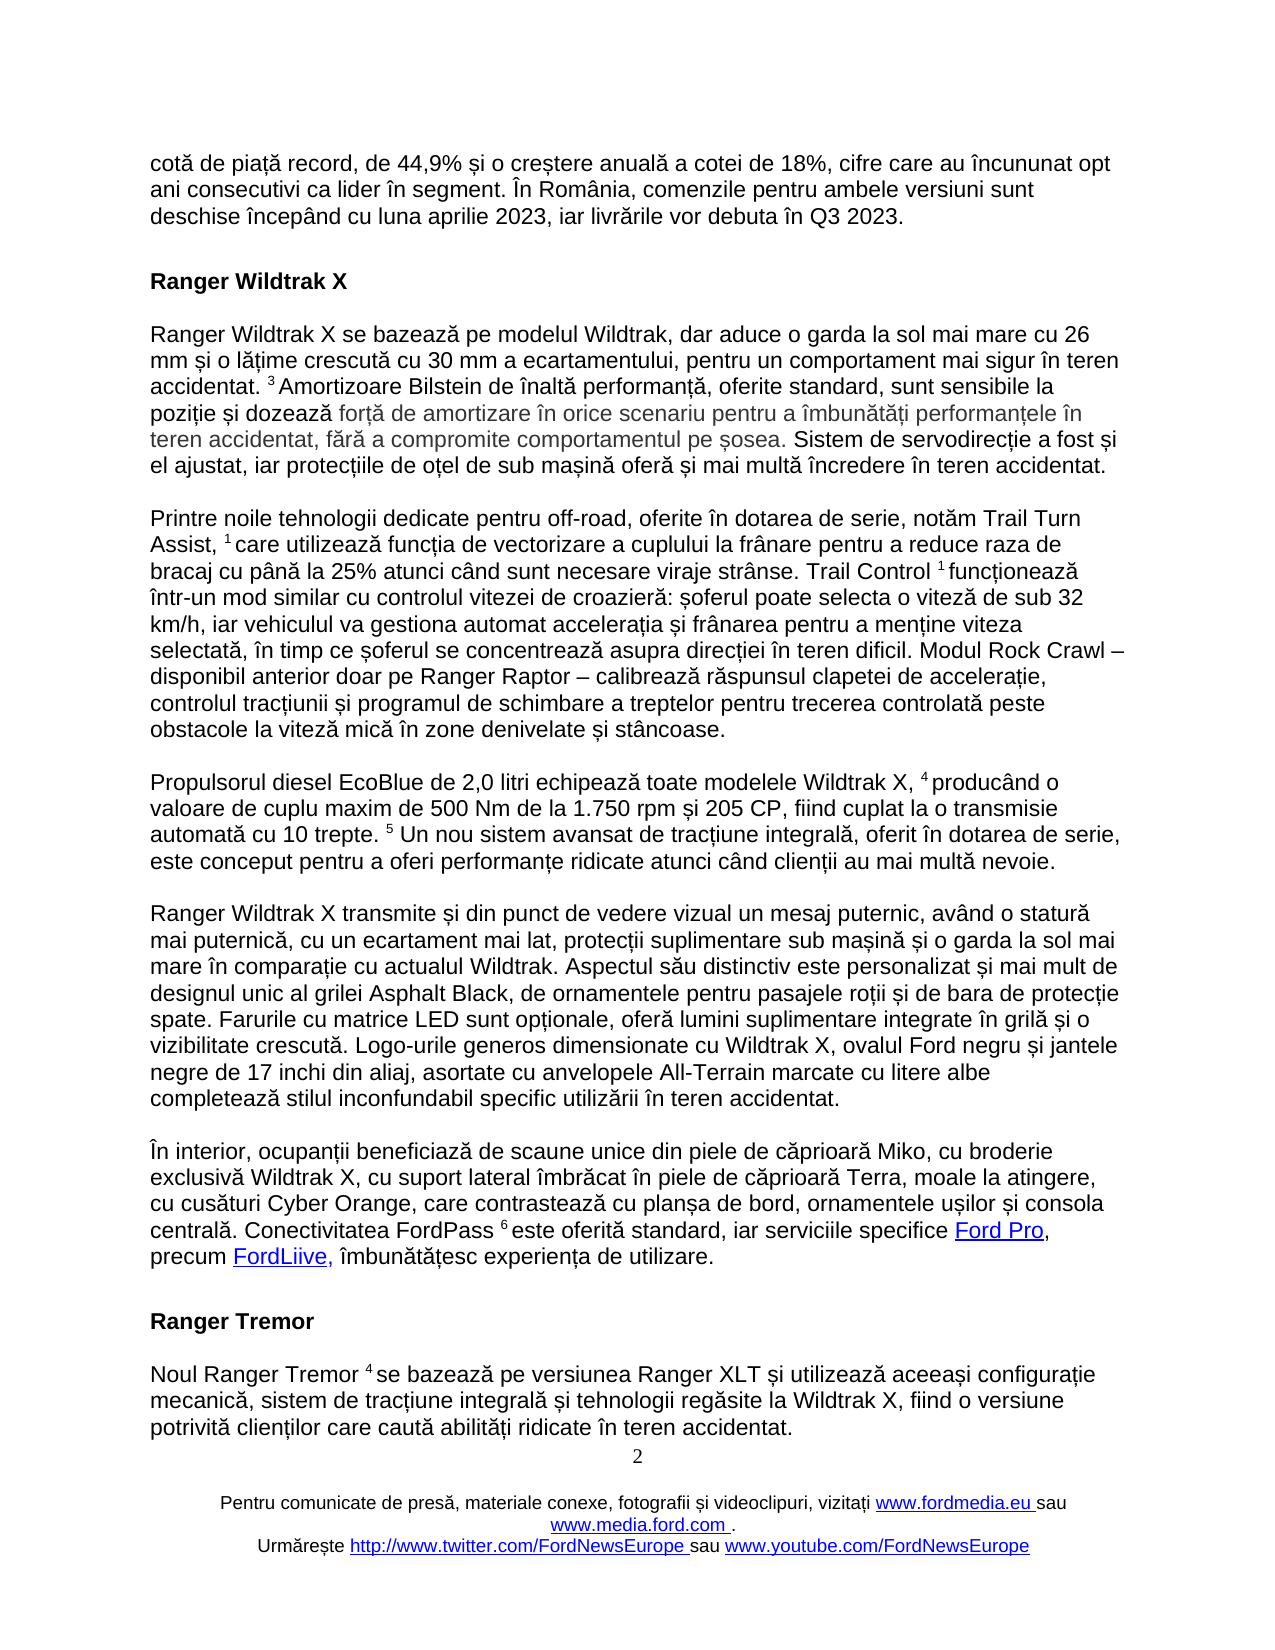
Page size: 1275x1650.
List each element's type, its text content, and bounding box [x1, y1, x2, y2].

text Ranger Wildtrak X se bazează pe modelul Wildtrak, dar aduce o garda la sol mai mare cu 26 mm și o lățime crescută cu 30 mm a ecartamentului, pentru un comportament mai sigur în teren accidentat. 3 Amortizoare Bilstein de înaltă performanță, oferite standard, sunt sensibile la poziție și dozează forță de amortizare în orice scenariu pentru a îmbunătăți performanțele în teren accidentat, fără a compromite comportamentul pe șosea. Sistem de servodirecție a fost și el ajustat, iar protecțiile de oțel de sub mașină oferă și mai multă încredere în teren accidentat. [150, 294, 1125, 479]
text Ranger Wildtrak X [150, 242, 1125, 294]
text Noul Ranger Tremor 4 se bazează pe versiunea Ranger XLT și utilizează aceeași configurație mecanică, sistem de tracțiune integrală și tehnologii regăsite la Wildtrak X, fiind o versiune potrivită clienților care caută abilități ridicate în teren accidentat. [150, 1361, 1125, 1440]
text Printre noile tehnologii dedicate pentru off-road, oferite în dotarea de serie, notăm Trail Turn Assist, 1 care utilizează funcția de vectorizare a cuplului la frânare pentru a reduce raza de bracaj cu până la 25% atunci când sunt necesare viraje strânse. Trail Control 1 funcționează într-un mod similar cu controlul vitezei de croazieră: șoferul poate selecta o viteză de sub 32 km/h, iar vehiculul va gestiona automat accelerația și frânarea pentru a menține viteza selectată, în timp ce șoferul se concentrează asupra direcției în teren dificil. Modul Rock Crawl – disponibil anterior doar pe Ranger Raptor – calibrează răspunsul clapetei de accelerație, controlul tracțiunii și programul de schimbare a treptelor pentru trecerea controlată peste obstacole la viteză mică în zone denivelate și stâncoase. [150, 505, 1125, 742]
text În interior, ocupanții beneficiază de scaune unice din piele de căprioară Miko, cu broderie exclusivă Wildtrak X, cu suport lateral îmbrăcat în piele de căprioară Terra, moale la atingere, cu cusături Cyber Orange, care contrastează cu planșa de bord, ornamentele ușilor și consola centrală. Conectivitatea FordPass 6 este oferită standard, iar serviciile specifice Ford Pro, precum FordLiive, îmbunătățesc experiența de utilizare. [150, 1138, 1125, 1269]
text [150, 150, 1125, 229]
text Ranger Tremor [150, 1308, 1125, 1334]
text Propulsorul diesel EcoBlue de 2,0 litri echipează toate modelele Wildtrak X, 4 producând o valoare de cuplu maxim de 500 Nm de la 1.750 rpm și 205 CP, fiind cuplat la o transmisie automată cu 10 trepte. 5 Un nou sistem avansat de tracțiune integrală, oferit în dotarea de serie, este conceput pentru a oferi performanțe ridicate atunci când clienții au mai multă nevoie. [150, 769, 1125, 874]
text Ranger Wildtrak X transmite și din punct de vedere vizual un mesaj puternic, având o statură mai puternică, cu un ecartament mai lat, protecții suplimentare sub mașină și o garda la sol mai mare în comparație cu actualul Wildtrak. Aspectul său distinctiv este personalizat și mai mult de designul unic al grilei Asphalt Black, de ornamentele pentru pasajele roții și de bara de protecție spate. Farurile cu matrice LED sunt opționale, oferă lumini suplimentare integrate în grilă și o vizibilitate crescută. Logo-urile generos dimensionate cu Wildtrak X, ovalul Ford negru și jantele negre de 17 inchi din aliaj, asortate cu anvelopele All-Terrain marcate cu litere albe completează stilul inconfundabil specific utilizării în teren accidentat. [150, 900, 1125, 1111]
